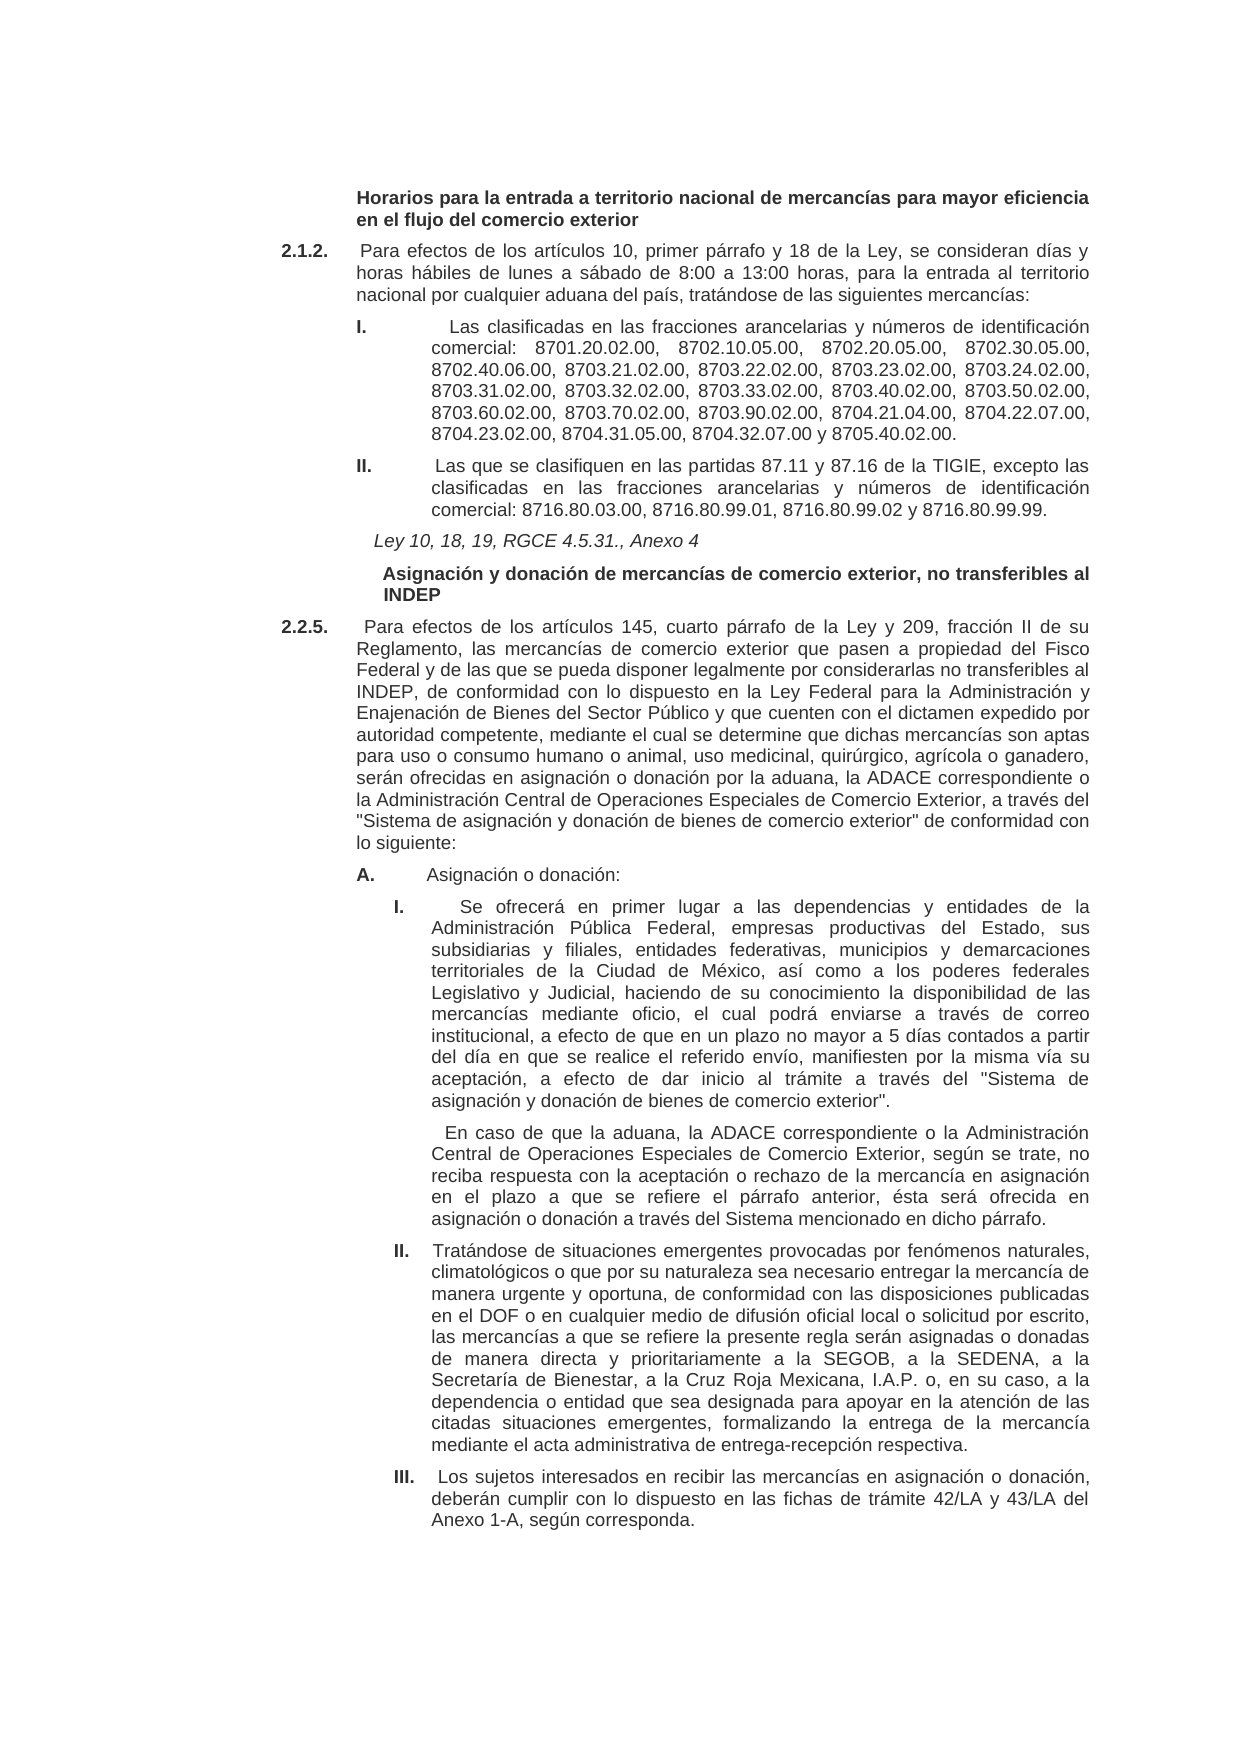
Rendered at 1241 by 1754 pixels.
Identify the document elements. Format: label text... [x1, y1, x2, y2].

text 2.2.5. Para efectos de los artículos 145, cuarto párrafo de la Ley y 209, fracción II de su Reglamento, las mercancías de comercio exterior que pasen a propiedad del Fisco Federal y de las que se pueda disponer legalmente por considerarlas no transferibles al INDEP, de conformidad con lo dispuesto en la Ley Federal para la Administración y Enajenación de Bienes del Sector Público y que cuenten con el dictamen expedido por autoridad competente, mediante el cual se determine que dichas mercancías son aptas para uso o consumo humano o animal, uso medicinal, quirúrgico, agrícola o ganadero, serán ofrecidas en asignación o donación por la aduana, la ADACE correspondiente o la Administración Central de Operaciones Especiales de Comercio Exterior, a través del "Sistema de asignación y donación de bienes de comercio exterior" de conformidad con lo siguiente: [281, 616, 1090, 853]
text 2.1.2. Para efectos de los artículos 10, primer párrafo y 18 de la Ley, se consideran días y horas hábiles de lunes a sábado de 8:00 a 13:00 horas, para la entrada al territorio nacional por cualquier aduana del país, tratándose de las siguientes mercancías: [281, 240, 1090, 305]
text Horarios para la entrada a territorio nacional de mercancías para mayor eficiencia en el flujo del comercio exterior [281, 187, 1090, 230]
text II. Las que se clasifiquen en las partidas 87.11 y 87.16 de la TIGIE, excepto las clasificadas en las fracciones arancelarias y números de identificación comercial: 8716.80.03.00, 8716.80.99.01, 8716.80.99.02 y 8716.80.99.99. [356, 455, 1090, 520]
text III. Los sujetos interesados en recibir las mercancías en asignación o donación, deberán cumplir con lo dispuesto en las fichas de trámite 42/LA y 43/LA del Anexo 1-A, según corresponda. [394, 1466, 1090, 1530]
text Ley 10, 18, 19, RGCE 4.5.31., Anexo 4 [281, 530, 1090, 552]
text I. Se ofrecerá en primer lugar a las dependencias y entidades de la Administración Pública Federal, empresas productivas del Estado, sus subsidiarias y filiales, entidades federativas, municipios y demarcaciones territoriales de la Ciudad de México, así como a los poderes federales Legislativo y Judicial, haciendo de su conocimiento la disponibilidad de las mercancías mediante oficio, el cual podrá enviarse a través de correo institucional, a efecto de que en un plazo no mayor a 5 días contados a partir del día en que se realice el referido envío, manifiesten por la misma vía su aceptación, a efecto de dar inicio al trámite a través del "Sistema de asignación y donación de bienes de comercio exterior". [394, 895, 1090, 1111]
text A. Asignación o donación: [356, 863, 1090, 885]
text En caso de que la aduana, la ADACE correspondiente o la Administración Central de Operaciones Especiales de Comercio Exterior, según se trate, no reciba respuesta con la aceptación o rechazo de la mercancía en asignación en el plazo a que se refiere el párrafo anterior, ésta será ofrecida en asignación o donación a través del Sistema mencionado en dicho párrafo. [394, 1121, 1090, 1229]
text II. Tratándose de situaciones emergentes provocadas por fenómenos naturales, climatológicos o que por su naturaleza sea necesario entregar la mercancía de manera urgente y oportuna, de conformidad con las disposiciones publicadas en el DOF o en cualquier medio de difusión oficial local o solicitud por escrito, las mercancías a que se refiere la presente regla serán asignadas o donadas de manera directa y prioritariamente a la SEGOB, a la SEDENA, a la Secretaría de Bienestar, a la Cruz Roja Mexicana, I.A.P. o, en su caso, a la dependencia o entidad que sea designada para apoyar en la atención de las citadas situaciones emergentes, formalizando la entrega de la mercancía mediante el acta administrativa de entrega-recepción respectiva. [394, 1240, 1090, 1455]
text Asignación y donación de mercancías de comercio exterior, no transferibles al INDEP [281, 562, 1090, 605]
text I. Las clasificadas en las fracciones arancelarias y números de identificación comercial: 8701.20.02.00, 8702.10.05.00, 8702.20.05.00, 8702.30.05.00, 8702.40.06.00, 8703.21.02.00, 8703.22.02.00, 8703.23.02.00, 8703.24.02.00, 8703.31.02.00, 8703.32.02.00, 8703.33.02.00, 8703.40.02.00, 8703.50.02.00, 8703.60.02.00, 8703.70.02.00, 8703.90.02.00, 8704.21.04.00, 8704.22.07.00, 8704.23.02.00, 8704.31.05.00, 8704.32.07.00 y 8705.40.02.00. [356, 315, 1090, 445]
